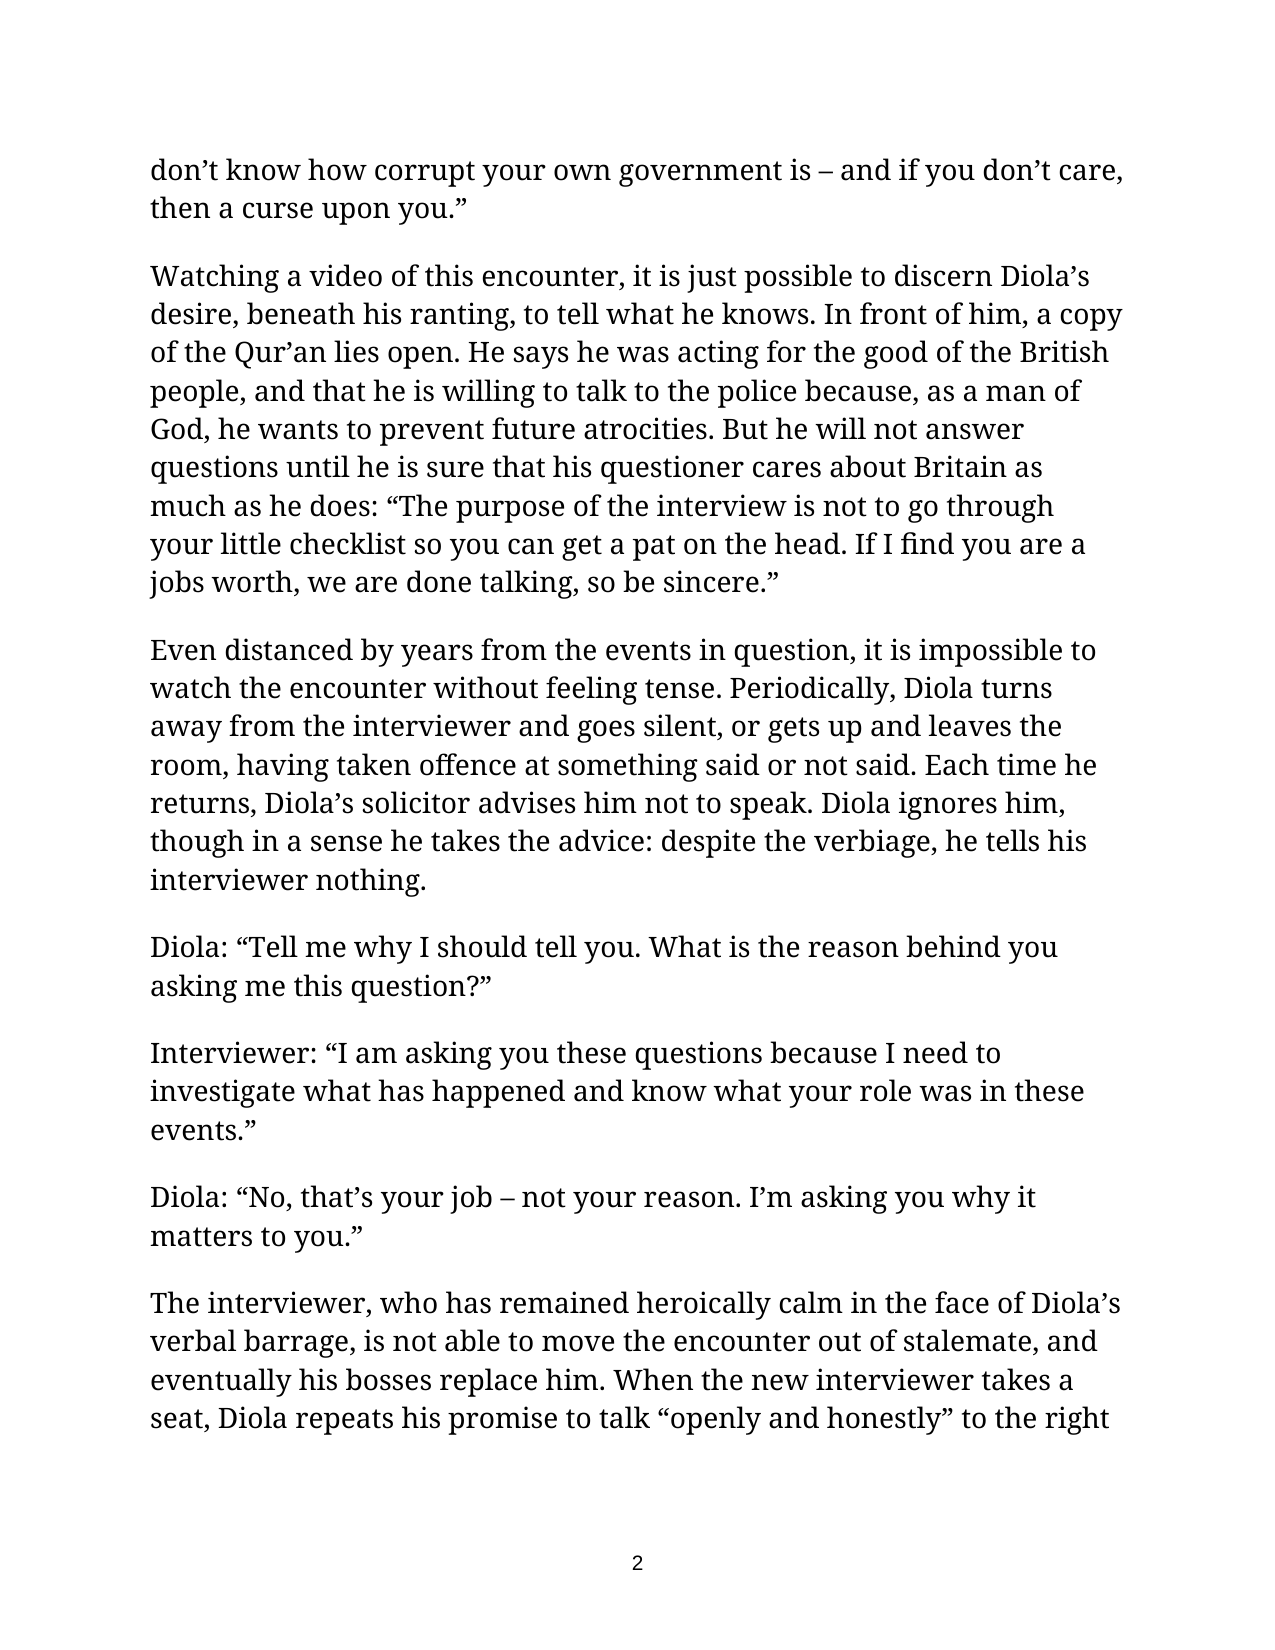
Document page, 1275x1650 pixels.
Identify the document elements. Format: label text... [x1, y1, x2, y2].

text Interviewer: “I am asking you these questions because I need to investigate what has happened and know what your role was in these events.” [150, 1033, 1125, 1148]
text Diola: “No, that’s your job – not your reason. I’m asking you why it matters to you.” [150, 1177, 1125, 1254]
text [150, 150, 1125, 227]
text Even distanced by years from the events in question, it is impossible to watch the encounter without feeling tense. Periodically, Diola turns away from the interviewer and goes silent, or gets up and leaves the room, having taken offence at something said or not said. Each time he returns, Diola’s solicitor advises him not to speak. Diola ignores him, though in a sense he takes the advice: despite the verbiage, he tells his interviewer nothing. [150, 630, 1125, 898]
text Watching a video of this encounter, it is just possible to discern Diola’s desire, beneath his ranting, to tell what he knows. In front of him, a copy of the Qur’an lies open. He says he was acting for the good of the British people, and that he is willing to talk to the police because, as a man of God, he wants to prevent future atrocities. But he will not answer questions until he is sure that his questioner cares about Britain as much as he does: “The purpose of the interview is not to go through your little checklist so you can get a pat on the head. If I find you are a jobs worth, we are done talking, so be sincere.” [150, 256, 1125, 601]
text Diola: “Tell me why I should tell you. What is the reason behind you asking me this question?” [150, 927, 1125, 1004]
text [150, 1283, 1125, 1437]
